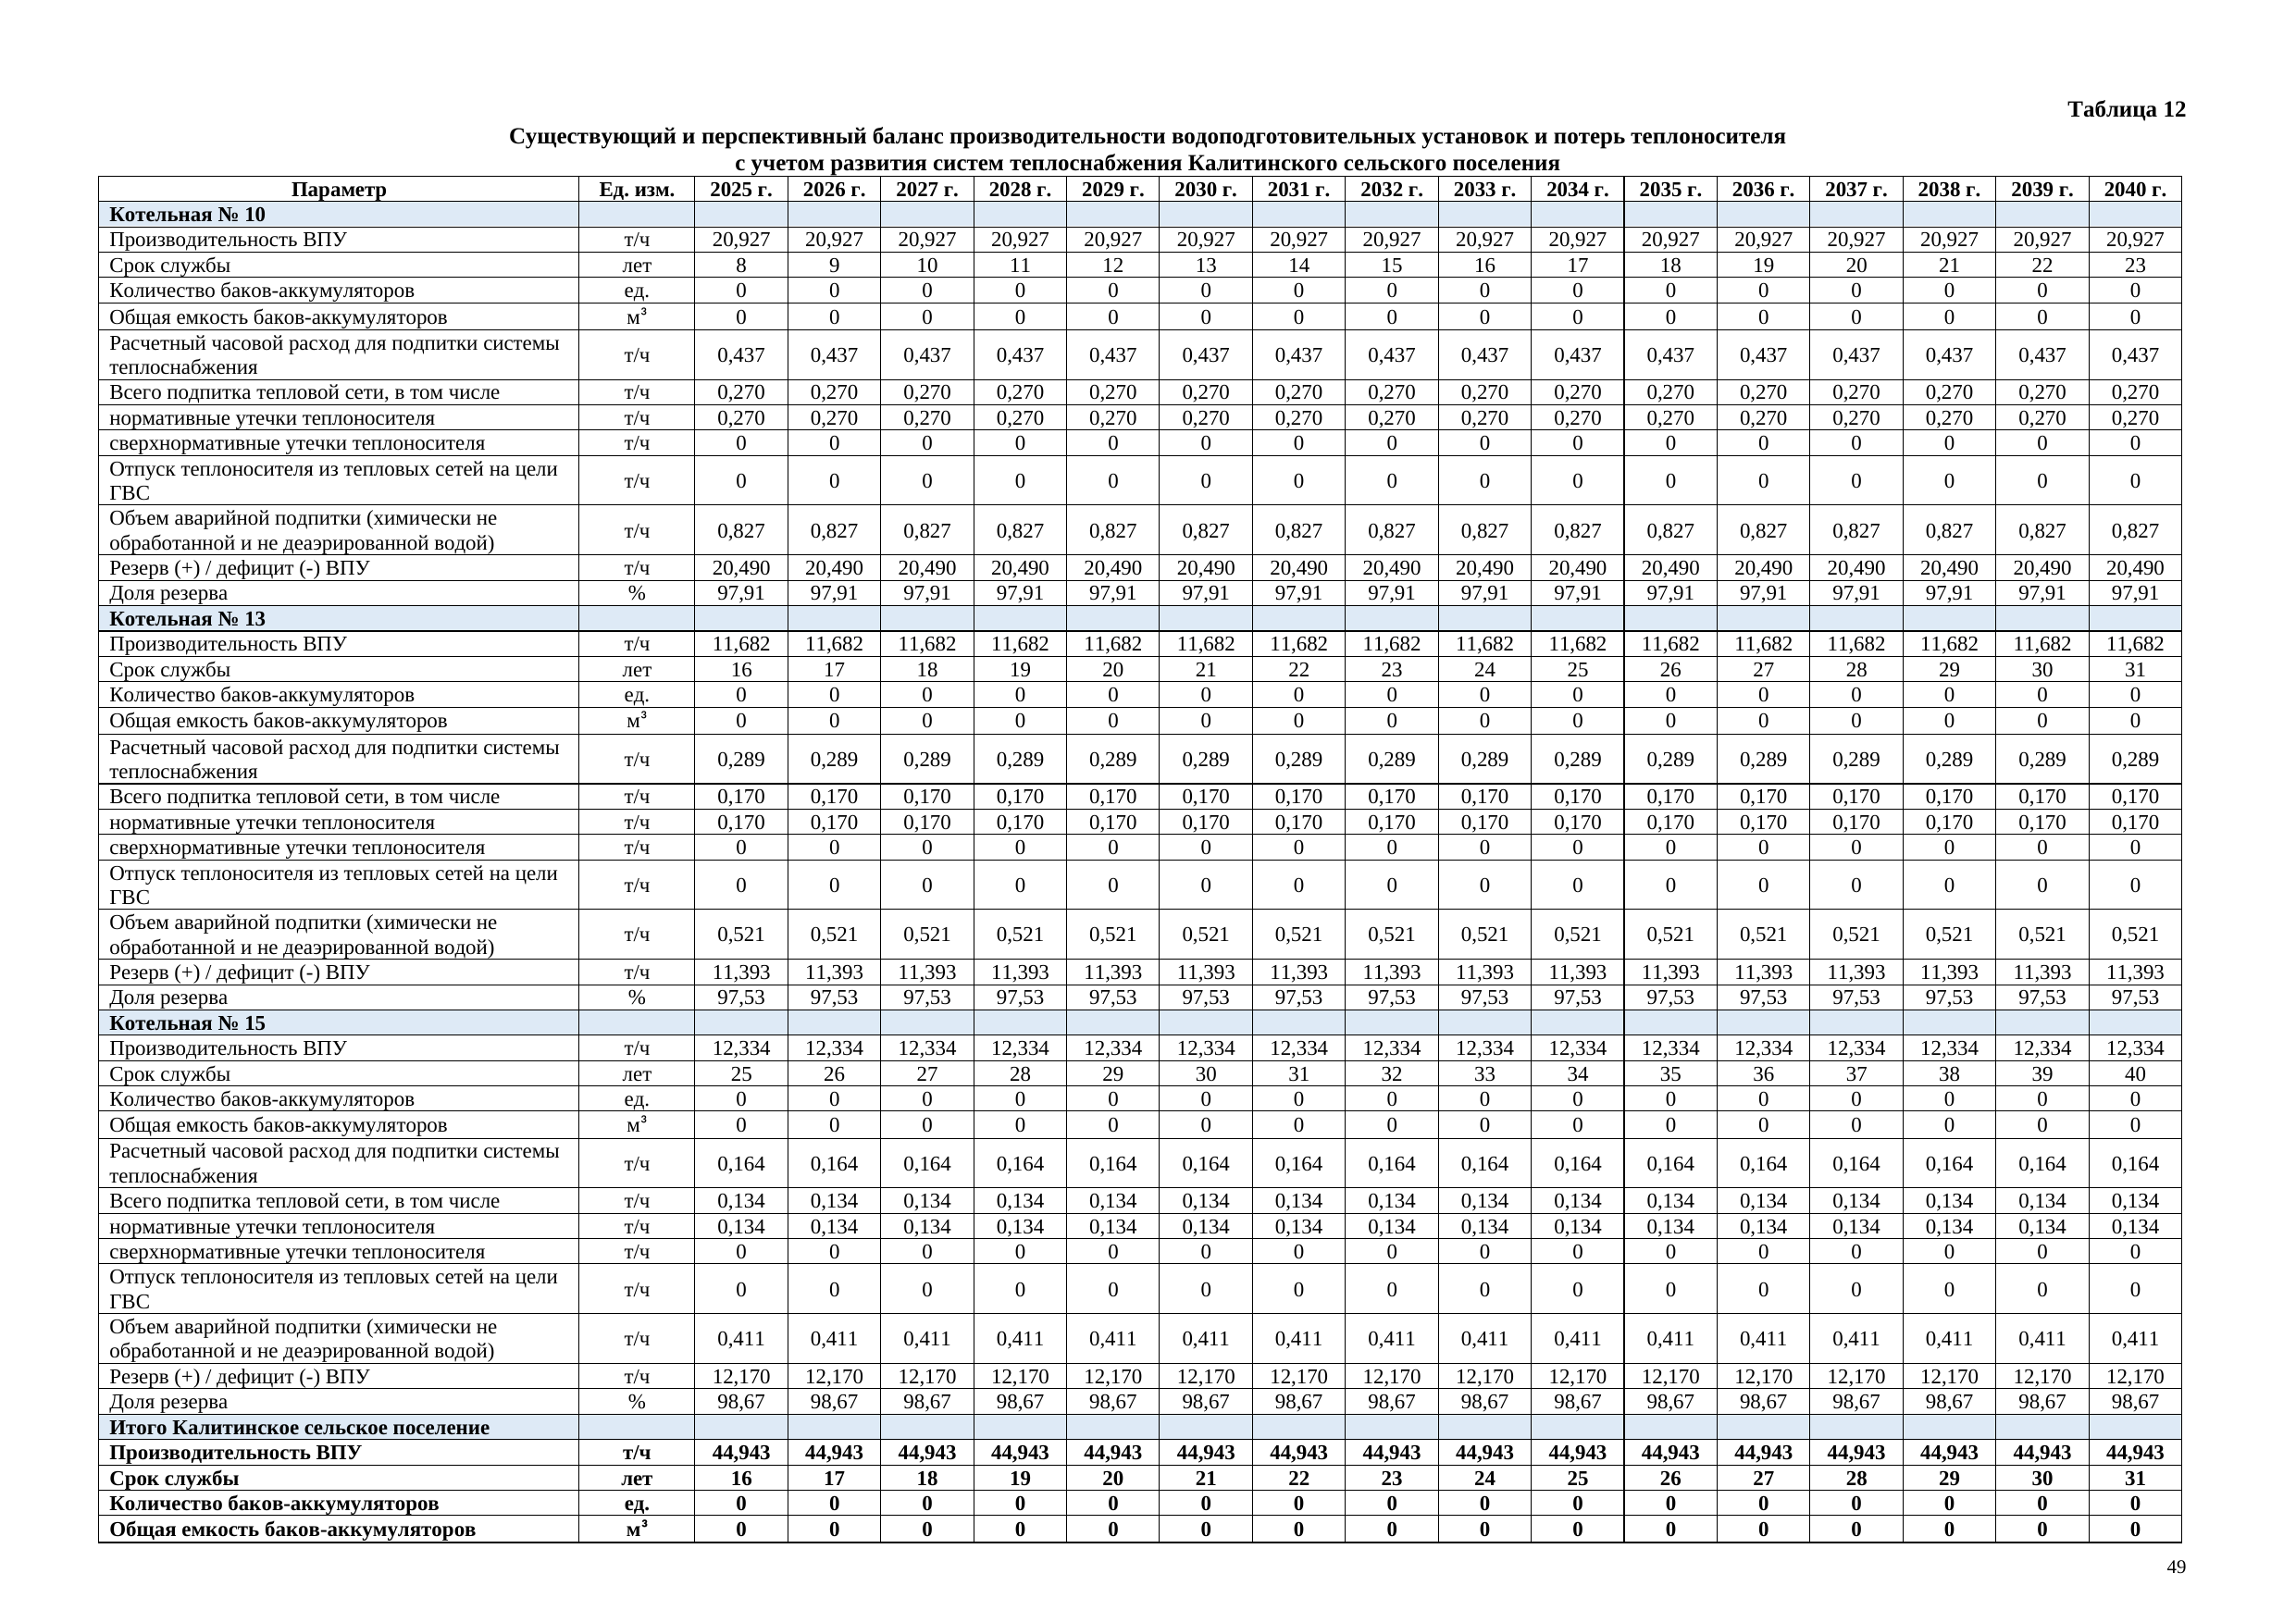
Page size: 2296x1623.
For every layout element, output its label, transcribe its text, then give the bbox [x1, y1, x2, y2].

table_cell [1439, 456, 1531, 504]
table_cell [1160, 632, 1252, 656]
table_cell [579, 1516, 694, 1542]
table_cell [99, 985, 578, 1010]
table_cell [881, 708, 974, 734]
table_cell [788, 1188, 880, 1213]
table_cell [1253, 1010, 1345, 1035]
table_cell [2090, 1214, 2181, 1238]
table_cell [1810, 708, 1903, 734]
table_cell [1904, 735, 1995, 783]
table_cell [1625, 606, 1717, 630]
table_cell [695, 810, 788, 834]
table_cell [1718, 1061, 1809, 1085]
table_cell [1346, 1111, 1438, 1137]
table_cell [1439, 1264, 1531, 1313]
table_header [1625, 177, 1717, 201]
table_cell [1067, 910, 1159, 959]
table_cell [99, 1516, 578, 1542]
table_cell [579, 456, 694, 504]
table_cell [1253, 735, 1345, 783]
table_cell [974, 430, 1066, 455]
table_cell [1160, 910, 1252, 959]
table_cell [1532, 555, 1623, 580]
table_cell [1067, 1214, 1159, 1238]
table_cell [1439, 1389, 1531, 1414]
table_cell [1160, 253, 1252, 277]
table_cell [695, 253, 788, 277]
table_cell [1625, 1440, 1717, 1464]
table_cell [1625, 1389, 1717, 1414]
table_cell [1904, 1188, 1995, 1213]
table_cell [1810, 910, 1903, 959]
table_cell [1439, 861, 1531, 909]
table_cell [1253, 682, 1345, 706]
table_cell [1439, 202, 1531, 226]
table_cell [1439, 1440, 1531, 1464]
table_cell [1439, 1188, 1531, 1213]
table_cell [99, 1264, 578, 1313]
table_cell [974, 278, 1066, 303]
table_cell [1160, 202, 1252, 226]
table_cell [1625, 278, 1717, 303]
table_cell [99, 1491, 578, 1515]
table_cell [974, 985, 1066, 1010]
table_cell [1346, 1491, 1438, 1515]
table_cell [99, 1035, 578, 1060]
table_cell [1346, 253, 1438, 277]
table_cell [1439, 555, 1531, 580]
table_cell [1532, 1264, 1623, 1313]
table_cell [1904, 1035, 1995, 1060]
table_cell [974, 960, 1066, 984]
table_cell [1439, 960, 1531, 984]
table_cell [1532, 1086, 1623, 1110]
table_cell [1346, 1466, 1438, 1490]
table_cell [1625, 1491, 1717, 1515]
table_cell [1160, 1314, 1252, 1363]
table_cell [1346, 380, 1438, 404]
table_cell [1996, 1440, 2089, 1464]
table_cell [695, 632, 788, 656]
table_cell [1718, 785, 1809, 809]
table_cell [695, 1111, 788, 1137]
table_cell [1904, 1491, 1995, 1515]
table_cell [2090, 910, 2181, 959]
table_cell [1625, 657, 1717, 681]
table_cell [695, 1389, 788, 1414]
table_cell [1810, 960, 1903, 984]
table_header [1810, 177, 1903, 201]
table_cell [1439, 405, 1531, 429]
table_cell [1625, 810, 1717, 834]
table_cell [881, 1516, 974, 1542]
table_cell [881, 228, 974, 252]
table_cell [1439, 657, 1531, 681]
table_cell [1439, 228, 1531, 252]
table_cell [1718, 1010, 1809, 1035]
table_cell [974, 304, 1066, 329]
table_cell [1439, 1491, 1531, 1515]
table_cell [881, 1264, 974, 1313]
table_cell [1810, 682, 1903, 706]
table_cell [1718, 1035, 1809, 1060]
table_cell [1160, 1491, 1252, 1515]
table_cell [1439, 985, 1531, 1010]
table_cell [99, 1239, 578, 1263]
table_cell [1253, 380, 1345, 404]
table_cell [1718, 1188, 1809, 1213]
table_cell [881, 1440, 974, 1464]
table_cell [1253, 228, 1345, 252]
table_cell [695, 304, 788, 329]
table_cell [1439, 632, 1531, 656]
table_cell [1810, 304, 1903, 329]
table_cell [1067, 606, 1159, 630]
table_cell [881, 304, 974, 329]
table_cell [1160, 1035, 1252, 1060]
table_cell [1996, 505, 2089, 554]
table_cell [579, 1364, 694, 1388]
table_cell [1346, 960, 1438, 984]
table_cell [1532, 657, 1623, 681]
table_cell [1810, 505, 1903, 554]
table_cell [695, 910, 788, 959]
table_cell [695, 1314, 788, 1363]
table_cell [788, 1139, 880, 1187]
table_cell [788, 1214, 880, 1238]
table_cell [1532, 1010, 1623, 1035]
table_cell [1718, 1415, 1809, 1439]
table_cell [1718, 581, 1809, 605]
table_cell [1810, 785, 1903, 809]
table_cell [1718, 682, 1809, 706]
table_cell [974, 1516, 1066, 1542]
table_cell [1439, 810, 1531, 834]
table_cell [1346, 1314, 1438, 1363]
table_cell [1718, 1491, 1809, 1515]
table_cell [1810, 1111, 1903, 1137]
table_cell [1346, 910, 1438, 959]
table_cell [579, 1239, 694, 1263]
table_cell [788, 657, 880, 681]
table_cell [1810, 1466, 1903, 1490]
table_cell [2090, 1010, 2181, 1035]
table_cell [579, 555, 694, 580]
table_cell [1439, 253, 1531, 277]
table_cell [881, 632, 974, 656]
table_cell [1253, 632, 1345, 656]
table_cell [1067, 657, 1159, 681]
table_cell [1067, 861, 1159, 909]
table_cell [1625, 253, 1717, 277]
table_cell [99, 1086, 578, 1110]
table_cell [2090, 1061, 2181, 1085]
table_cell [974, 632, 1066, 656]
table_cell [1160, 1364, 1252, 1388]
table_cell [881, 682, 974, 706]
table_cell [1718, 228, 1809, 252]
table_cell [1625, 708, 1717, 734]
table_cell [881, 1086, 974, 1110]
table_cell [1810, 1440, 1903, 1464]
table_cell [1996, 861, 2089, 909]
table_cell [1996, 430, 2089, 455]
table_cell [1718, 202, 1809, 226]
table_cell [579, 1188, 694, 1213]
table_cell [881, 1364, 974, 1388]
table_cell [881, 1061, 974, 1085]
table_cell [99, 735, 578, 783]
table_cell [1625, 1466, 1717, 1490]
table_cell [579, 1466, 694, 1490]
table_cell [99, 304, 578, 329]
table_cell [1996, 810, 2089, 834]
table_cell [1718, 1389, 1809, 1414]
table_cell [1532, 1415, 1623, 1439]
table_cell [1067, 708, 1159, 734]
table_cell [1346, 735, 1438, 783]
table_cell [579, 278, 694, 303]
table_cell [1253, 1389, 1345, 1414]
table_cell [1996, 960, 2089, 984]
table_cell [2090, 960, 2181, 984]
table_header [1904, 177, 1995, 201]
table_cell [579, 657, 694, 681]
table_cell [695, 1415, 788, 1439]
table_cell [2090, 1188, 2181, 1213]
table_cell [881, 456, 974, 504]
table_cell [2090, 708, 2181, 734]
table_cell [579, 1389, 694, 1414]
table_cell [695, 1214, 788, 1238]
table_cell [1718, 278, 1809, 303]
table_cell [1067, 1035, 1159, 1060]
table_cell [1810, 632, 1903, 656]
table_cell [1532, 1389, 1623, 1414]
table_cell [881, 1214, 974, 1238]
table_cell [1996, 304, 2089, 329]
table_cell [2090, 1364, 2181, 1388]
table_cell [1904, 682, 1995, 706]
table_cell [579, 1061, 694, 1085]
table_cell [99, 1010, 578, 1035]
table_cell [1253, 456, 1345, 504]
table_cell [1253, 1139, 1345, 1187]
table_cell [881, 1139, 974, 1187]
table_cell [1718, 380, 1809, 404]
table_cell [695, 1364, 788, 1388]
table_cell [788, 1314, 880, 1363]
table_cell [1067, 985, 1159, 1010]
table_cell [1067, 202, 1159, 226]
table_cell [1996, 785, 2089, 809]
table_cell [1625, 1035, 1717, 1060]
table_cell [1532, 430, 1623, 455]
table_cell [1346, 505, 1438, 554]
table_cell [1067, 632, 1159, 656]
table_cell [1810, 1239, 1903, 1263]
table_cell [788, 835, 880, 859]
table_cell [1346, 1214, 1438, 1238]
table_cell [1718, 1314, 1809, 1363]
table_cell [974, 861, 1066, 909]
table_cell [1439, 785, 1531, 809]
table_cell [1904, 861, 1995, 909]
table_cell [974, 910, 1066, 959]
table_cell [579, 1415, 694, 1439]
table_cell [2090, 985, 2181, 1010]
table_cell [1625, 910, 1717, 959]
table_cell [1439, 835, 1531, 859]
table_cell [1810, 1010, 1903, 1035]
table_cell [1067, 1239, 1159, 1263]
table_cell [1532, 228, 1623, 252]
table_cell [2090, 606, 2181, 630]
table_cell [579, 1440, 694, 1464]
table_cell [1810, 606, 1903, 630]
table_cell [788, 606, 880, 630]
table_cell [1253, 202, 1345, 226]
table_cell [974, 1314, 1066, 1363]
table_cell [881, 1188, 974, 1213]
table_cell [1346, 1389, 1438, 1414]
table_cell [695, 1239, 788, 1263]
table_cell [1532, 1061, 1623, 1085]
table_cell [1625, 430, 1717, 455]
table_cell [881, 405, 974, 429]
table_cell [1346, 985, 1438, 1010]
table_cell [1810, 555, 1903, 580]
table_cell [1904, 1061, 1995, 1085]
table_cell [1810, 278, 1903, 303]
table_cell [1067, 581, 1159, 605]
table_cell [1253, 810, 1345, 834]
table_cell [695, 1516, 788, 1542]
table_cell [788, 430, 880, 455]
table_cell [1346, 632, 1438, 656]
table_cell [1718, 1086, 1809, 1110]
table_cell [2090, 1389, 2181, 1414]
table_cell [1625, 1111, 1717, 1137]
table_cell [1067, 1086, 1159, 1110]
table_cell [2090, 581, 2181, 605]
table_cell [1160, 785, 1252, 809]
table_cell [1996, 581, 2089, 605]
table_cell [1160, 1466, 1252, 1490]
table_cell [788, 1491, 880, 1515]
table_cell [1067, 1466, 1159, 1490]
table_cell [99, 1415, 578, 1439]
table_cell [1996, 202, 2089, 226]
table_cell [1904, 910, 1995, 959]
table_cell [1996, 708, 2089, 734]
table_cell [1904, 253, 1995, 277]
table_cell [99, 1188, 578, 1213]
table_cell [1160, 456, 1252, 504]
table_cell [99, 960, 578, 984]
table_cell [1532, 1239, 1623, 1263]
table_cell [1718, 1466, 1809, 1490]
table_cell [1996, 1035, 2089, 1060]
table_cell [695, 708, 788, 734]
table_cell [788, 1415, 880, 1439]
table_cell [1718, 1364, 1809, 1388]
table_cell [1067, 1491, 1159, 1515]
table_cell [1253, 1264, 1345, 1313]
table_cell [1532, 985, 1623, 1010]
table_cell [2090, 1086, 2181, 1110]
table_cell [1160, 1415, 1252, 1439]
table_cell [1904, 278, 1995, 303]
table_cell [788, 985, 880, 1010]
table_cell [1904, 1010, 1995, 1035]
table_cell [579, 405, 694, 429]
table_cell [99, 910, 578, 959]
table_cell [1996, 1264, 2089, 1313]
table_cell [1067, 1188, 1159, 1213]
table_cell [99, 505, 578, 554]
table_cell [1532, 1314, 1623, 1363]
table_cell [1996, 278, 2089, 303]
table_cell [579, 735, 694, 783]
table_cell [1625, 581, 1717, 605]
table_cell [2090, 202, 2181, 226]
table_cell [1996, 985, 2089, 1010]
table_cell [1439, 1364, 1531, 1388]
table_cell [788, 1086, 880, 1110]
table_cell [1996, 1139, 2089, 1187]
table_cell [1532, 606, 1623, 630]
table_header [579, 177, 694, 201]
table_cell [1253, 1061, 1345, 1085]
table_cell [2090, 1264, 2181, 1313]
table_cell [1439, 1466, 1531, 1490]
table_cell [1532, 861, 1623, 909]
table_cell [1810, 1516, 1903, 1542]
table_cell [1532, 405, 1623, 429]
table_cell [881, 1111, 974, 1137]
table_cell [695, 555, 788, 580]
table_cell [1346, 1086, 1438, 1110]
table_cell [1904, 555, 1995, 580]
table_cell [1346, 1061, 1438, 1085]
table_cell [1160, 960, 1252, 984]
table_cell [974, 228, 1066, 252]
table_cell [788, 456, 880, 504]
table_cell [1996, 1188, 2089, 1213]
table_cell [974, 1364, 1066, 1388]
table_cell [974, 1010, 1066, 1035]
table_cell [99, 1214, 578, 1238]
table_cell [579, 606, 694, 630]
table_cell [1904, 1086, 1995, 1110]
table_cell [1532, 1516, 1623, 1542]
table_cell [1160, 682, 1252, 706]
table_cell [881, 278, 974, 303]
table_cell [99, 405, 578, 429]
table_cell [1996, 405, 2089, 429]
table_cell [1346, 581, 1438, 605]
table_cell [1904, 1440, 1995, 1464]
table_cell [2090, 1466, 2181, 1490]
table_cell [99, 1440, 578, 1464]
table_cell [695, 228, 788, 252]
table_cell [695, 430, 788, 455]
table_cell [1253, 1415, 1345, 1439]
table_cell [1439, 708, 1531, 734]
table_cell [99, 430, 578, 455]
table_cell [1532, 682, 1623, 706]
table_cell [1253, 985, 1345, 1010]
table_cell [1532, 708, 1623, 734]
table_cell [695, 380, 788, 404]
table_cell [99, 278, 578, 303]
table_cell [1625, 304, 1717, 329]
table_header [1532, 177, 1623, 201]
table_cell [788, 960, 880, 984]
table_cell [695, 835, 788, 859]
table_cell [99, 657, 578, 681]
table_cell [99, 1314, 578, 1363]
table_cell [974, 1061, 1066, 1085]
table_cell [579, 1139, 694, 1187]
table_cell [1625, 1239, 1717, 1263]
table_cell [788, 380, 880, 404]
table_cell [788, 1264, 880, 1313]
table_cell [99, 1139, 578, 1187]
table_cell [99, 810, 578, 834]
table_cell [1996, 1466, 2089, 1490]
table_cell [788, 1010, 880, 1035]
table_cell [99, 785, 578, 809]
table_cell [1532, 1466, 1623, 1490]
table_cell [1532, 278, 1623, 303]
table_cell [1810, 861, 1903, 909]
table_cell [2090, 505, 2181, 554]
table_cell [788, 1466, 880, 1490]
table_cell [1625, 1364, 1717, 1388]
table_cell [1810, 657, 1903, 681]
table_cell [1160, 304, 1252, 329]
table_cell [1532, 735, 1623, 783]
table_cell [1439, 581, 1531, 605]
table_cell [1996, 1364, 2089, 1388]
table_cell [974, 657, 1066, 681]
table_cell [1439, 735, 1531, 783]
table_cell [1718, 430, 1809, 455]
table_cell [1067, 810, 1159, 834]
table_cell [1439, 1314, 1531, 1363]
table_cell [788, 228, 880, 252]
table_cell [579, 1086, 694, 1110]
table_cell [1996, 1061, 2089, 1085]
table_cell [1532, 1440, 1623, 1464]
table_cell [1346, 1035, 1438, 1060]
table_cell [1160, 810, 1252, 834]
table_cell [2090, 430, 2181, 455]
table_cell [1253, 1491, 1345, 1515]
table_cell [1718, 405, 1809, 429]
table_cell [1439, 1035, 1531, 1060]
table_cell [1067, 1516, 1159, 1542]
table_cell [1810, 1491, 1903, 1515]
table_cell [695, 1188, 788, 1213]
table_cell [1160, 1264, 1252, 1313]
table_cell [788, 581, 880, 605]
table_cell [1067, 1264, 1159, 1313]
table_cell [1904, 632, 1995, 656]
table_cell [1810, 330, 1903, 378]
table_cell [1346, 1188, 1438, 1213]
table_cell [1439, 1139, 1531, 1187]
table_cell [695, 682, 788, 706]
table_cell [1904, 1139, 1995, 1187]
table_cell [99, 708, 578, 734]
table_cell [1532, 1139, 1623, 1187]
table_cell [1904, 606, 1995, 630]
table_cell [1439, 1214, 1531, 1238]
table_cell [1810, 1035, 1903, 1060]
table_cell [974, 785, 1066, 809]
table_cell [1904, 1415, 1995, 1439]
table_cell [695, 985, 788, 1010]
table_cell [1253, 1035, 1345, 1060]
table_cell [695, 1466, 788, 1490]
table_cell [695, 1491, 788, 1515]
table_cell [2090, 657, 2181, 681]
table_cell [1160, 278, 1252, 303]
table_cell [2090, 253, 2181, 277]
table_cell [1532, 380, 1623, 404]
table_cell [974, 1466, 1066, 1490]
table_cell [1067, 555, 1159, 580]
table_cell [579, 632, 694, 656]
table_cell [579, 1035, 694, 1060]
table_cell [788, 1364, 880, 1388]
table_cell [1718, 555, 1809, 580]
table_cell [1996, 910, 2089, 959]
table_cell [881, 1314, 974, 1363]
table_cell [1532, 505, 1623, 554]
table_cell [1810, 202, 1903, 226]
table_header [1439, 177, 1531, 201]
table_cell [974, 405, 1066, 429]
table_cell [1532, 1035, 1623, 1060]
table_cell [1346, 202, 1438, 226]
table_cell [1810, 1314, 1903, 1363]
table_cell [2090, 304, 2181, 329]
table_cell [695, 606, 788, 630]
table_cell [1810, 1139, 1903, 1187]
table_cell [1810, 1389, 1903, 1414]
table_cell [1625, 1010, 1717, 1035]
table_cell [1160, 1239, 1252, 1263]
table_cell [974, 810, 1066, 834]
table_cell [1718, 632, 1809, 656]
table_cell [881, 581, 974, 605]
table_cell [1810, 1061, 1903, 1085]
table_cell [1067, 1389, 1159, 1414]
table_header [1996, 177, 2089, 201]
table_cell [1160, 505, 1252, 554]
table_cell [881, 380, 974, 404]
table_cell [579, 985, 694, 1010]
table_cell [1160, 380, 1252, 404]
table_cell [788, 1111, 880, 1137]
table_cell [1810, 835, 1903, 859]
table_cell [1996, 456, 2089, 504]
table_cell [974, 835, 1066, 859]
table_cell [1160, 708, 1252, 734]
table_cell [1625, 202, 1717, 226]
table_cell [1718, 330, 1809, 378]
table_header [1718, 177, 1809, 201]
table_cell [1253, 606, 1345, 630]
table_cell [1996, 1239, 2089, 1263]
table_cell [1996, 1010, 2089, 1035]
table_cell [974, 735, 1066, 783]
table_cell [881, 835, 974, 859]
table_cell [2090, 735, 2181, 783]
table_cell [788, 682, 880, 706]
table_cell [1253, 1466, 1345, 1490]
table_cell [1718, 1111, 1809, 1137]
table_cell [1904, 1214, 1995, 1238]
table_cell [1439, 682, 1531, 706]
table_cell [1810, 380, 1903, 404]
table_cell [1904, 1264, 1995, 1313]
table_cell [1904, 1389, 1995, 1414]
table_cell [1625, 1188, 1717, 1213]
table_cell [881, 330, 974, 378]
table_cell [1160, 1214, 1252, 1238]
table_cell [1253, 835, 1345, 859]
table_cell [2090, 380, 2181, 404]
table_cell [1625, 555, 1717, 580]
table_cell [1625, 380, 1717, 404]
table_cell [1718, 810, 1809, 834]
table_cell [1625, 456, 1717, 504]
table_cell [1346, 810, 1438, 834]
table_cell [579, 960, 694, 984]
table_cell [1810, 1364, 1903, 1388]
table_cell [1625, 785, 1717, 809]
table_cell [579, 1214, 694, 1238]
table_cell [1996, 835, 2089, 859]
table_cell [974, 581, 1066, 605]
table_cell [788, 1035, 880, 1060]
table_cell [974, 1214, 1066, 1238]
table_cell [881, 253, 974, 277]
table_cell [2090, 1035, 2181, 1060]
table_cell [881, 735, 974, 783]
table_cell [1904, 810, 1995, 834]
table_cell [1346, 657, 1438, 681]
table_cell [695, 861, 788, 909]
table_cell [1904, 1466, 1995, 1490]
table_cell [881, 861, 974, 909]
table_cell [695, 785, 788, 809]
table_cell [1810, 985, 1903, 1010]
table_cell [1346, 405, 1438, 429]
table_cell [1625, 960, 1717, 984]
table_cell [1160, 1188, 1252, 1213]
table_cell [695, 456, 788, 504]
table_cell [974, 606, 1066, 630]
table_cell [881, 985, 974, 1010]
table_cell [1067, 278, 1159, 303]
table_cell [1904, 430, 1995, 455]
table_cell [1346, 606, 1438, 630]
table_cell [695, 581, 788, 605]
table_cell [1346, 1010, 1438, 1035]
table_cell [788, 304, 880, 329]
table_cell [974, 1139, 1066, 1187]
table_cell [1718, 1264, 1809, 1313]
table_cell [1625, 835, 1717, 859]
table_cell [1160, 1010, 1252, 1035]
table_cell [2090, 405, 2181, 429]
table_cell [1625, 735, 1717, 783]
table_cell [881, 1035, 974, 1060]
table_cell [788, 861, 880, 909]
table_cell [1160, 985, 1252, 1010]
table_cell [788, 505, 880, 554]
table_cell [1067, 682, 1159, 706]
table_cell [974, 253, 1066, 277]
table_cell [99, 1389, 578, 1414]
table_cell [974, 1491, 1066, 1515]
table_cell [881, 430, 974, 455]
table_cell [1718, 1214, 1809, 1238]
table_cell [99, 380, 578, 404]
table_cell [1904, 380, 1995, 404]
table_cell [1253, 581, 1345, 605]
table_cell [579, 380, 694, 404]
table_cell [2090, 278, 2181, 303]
text Таблица 12 [109, 95, 2186, 122]
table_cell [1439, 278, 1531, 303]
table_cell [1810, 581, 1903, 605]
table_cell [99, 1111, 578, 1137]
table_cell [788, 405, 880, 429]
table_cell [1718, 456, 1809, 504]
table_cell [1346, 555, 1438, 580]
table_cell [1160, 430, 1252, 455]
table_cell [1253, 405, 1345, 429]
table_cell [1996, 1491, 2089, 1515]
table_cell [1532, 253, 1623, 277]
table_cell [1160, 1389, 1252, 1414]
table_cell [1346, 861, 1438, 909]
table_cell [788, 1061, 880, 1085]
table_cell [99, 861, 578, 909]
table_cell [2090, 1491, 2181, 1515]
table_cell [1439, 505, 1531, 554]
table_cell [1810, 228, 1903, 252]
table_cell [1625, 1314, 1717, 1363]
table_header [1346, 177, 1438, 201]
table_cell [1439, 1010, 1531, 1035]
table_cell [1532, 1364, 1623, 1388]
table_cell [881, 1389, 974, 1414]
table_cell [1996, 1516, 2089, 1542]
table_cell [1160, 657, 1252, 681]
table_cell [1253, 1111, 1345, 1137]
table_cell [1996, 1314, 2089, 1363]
text с учетом развития систем теплоснабжения Калитинского сельского поселения [109, 149, 2186, 176]
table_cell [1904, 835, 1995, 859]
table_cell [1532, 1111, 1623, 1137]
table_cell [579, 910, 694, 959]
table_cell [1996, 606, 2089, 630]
text Существующий и перспективный баланс производительности водоподготовительных установок и потерь теплоносителя [109, 122, 2186, 149]
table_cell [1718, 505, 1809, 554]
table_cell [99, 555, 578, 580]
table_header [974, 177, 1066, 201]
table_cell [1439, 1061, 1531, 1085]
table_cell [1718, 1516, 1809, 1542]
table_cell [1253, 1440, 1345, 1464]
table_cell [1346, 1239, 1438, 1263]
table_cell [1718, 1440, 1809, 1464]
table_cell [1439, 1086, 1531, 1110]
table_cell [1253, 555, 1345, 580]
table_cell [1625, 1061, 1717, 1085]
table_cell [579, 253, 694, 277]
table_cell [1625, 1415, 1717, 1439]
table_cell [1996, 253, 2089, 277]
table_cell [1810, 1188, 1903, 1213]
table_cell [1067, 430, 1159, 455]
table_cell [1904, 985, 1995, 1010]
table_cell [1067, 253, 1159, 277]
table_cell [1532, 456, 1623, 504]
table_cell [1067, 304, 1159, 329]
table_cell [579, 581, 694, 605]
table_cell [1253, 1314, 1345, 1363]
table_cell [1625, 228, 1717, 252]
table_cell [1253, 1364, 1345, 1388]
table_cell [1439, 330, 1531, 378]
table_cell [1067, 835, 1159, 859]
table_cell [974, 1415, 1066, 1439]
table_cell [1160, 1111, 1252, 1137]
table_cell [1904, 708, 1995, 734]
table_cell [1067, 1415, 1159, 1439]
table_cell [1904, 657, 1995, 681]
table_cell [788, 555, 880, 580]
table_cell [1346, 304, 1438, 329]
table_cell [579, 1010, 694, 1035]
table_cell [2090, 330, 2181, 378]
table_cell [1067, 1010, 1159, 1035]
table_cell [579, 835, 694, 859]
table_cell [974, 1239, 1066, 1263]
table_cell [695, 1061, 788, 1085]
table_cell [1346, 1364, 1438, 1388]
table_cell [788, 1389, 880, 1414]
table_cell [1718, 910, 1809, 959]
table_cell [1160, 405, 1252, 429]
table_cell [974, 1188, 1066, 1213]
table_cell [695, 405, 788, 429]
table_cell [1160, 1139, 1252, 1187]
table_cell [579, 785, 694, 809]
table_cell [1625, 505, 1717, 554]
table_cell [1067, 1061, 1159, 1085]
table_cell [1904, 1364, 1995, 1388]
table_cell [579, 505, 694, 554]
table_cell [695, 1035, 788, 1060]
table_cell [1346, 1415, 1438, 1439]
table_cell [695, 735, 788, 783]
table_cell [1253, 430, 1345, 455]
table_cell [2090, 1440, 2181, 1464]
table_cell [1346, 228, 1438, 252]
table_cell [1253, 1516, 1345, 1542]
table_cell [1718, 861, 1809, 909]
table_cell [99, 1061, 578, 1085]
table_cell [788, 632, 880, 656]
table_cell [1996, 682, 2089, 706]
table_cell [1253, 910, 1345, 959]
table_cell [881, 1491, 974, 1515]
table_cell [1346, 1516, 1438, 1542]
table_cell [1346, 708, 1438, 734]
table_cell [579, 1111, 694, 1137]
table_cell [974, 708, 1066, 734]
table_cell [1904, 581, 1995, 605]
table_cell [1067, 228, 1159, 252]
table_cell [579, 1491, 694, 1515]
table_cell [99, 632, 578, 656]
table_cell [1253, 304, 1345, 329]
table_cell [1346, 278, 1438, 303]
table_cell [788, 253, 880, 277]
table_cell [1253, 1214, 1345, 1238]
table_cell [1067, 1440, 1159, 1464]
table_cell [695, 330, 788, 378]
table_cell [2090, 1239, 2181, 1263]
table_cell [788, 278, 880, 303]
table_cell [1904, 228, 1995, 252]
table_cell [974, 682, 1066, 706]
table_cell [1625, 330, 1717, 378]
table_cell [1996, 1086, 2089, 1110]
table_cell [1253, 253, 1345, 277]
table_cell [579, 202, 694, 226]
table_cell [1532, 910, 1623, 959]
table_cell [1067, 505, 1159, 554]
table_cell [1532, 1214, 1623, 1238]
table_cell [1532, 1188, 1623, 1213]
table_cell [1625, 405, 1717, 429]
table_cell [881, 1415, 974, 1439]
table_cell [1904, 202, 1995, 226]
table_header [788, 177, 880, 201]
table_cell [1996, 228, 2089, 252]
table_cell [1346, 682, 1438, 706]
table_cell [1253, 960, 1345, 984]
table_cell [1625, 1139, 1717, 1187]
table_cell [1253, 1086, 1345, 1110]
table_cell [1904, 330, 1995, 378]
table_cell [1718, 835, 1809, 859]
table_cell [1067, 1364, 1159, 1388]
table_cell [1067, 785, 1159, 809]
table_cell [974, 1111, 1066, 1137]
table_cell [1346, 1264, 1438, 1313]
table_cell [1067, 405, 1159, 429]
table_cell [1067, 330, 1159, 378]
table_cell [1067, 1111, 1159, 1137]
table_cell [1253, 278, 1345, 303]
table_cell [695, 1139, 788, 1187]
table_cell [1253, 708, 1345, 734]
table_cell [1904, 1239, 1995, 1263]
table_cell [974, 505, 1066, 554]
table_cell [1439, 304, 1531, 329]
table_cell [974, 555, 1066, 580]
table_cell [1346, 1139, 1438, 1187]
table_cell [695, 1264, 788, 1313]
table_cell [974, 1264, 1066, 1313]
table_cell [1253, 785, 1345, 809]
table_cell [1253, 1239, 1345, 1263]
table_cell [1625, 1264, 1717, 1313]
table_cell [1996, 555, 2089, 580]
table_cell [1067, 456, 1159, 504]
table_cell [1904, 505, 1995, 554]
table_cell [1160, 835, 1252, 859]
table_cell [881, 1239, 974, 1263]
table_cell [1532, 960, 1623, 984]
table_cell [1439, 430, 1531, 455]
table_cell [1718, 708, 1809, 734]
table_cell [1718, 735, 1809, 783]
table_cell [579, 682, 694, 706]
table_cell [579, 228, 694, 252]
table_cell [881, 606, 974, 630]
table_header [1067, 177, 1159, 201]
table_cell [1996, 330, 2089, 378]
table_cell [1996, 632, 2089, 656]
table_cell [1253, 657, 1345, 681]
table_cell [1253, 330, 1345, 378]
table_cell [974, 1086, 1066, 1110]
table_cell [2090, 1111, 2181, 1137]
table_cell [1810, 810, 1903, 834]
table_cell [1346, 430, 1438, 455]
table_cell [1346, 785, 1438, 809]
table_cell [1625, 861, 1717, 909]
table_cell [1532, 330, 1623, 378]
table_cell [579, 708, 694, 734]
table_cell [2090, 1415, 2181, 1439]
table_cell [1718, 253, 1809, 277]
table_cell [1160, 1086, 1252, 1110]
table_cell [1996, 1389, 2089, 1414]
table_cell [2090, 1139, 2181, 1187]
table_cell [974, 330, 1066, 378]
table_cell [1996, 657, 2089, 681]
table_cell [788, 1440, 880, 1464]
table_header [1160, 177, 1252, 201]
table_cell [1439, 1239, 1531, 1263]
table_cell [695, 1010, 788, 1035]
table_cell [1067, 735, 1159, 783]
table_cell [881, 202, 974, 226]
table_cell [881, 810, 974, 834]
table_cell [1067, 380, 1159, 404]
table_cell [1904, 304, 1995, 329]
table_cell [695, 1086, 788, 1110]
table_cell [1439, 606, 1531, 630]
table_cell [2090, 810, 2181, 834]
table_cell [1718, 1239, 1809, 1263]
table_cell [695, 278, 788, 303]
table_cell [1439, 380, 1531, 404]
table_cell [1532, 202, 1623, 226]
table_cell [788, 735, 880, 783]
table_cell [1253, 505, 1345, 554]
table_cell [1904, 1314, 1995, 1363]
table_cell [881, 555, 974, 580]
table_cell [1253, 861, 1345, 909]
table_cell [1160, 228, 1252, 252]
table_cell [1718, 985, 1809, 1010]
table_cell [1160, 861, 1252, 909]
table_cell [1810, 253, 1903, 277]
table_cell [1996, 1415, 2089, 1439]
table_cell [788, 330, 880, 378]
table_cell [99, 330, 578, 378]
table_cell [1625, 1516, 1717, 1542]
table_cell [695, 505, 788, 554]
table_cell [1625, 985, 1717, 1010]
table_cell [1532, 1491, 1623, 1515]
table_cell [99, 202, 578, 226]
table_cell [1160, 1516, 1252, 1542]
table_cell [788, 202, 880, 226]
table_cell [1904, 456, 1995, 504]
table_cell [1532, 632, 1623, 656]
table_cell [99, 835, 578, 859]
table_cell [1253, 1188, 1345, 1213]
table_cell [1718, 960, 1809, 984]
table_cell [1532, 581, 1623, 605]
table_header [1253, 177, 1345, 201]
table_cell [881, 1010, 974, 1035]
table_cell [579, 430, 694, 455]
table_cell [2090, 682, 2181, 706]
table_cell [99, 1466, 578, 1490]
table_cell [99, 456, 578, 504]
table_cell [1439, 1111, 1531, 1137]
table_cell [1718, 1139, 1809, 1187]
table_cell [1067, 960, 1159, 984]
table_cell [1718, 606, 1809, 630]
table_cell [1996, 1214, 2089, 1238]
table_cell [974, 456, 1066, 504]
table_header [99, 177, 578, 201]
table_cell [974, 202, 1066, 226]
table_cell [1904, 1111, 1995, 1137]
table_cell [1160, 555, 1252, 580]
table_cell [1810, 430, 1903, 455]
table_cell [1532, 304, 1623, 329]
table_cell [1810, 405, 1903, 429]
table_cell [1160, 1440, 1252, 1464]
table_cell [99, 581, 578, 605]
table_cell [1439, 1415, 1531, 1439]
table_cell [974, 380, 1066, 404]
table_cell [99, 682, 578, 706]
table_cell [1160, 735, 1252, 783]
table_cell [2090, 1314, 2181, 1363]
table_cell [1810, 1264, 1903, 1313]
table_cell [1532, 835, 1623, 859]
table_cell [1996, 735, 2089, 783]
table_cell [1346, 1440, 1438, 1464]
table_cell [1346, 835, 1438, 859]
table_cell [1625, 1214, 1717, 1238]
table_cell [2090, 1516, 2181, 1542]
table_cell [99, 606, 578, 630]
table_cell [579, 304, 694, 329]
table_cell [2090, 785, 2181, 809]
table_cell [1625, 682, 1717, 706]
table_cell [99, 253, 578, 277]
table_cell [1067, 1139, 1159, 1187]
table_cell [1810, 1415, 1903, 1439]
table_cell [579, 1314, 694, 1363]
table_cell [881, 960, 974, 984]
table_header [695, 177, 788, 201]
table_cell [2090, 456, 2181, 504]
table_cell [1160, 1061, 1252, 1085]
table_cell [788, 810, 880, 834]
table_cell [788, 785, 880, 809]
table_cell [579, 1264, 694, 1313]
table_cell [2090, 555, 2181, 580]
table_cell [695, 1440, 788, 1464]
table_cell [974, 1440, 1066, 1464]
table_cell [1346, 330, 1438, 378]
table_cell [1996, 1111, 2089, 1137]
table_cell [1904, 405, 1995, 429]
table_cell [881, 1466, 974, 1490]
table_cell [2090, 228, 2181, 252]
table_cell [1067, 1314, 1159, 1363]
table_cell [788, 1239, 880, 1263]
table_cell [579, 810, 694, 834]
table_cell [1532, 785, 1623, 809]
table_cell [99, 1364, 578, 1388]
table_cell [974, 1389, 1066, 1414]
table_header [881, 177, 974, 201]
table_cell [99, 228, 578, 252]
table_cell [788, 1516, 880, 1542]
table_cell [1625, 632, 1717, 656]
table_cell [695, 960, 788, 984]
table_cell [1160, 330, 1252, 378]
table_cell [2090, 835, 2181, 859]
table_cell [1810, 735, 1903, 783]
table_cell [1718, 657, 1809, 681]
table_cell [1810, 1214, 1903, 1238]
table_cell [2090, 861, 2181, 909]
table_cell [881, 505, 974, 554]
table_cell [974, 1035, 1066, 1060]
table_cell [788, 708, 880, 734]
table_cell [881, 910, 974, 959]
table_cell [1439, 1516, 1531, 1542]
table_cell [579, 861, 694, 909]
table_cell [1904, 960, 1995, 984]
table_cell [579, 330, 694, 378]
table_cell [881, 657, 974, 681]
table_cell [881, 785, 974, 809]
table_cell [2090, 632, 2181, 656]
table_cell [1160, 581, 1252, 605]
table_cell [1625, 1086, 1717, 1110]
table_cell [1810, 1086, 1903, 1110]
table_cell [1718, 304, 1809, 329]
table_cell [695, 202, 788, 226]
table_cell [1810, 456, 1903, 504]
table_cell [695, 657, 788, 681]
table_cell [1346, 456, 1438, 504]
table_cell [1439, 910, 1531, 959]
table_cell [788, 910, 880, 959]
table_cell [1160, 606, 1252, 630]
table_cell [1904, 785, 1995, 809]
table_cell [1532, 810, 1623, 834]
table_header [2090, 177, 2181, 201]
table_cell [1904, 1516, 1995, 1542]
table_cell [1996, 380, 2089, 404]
